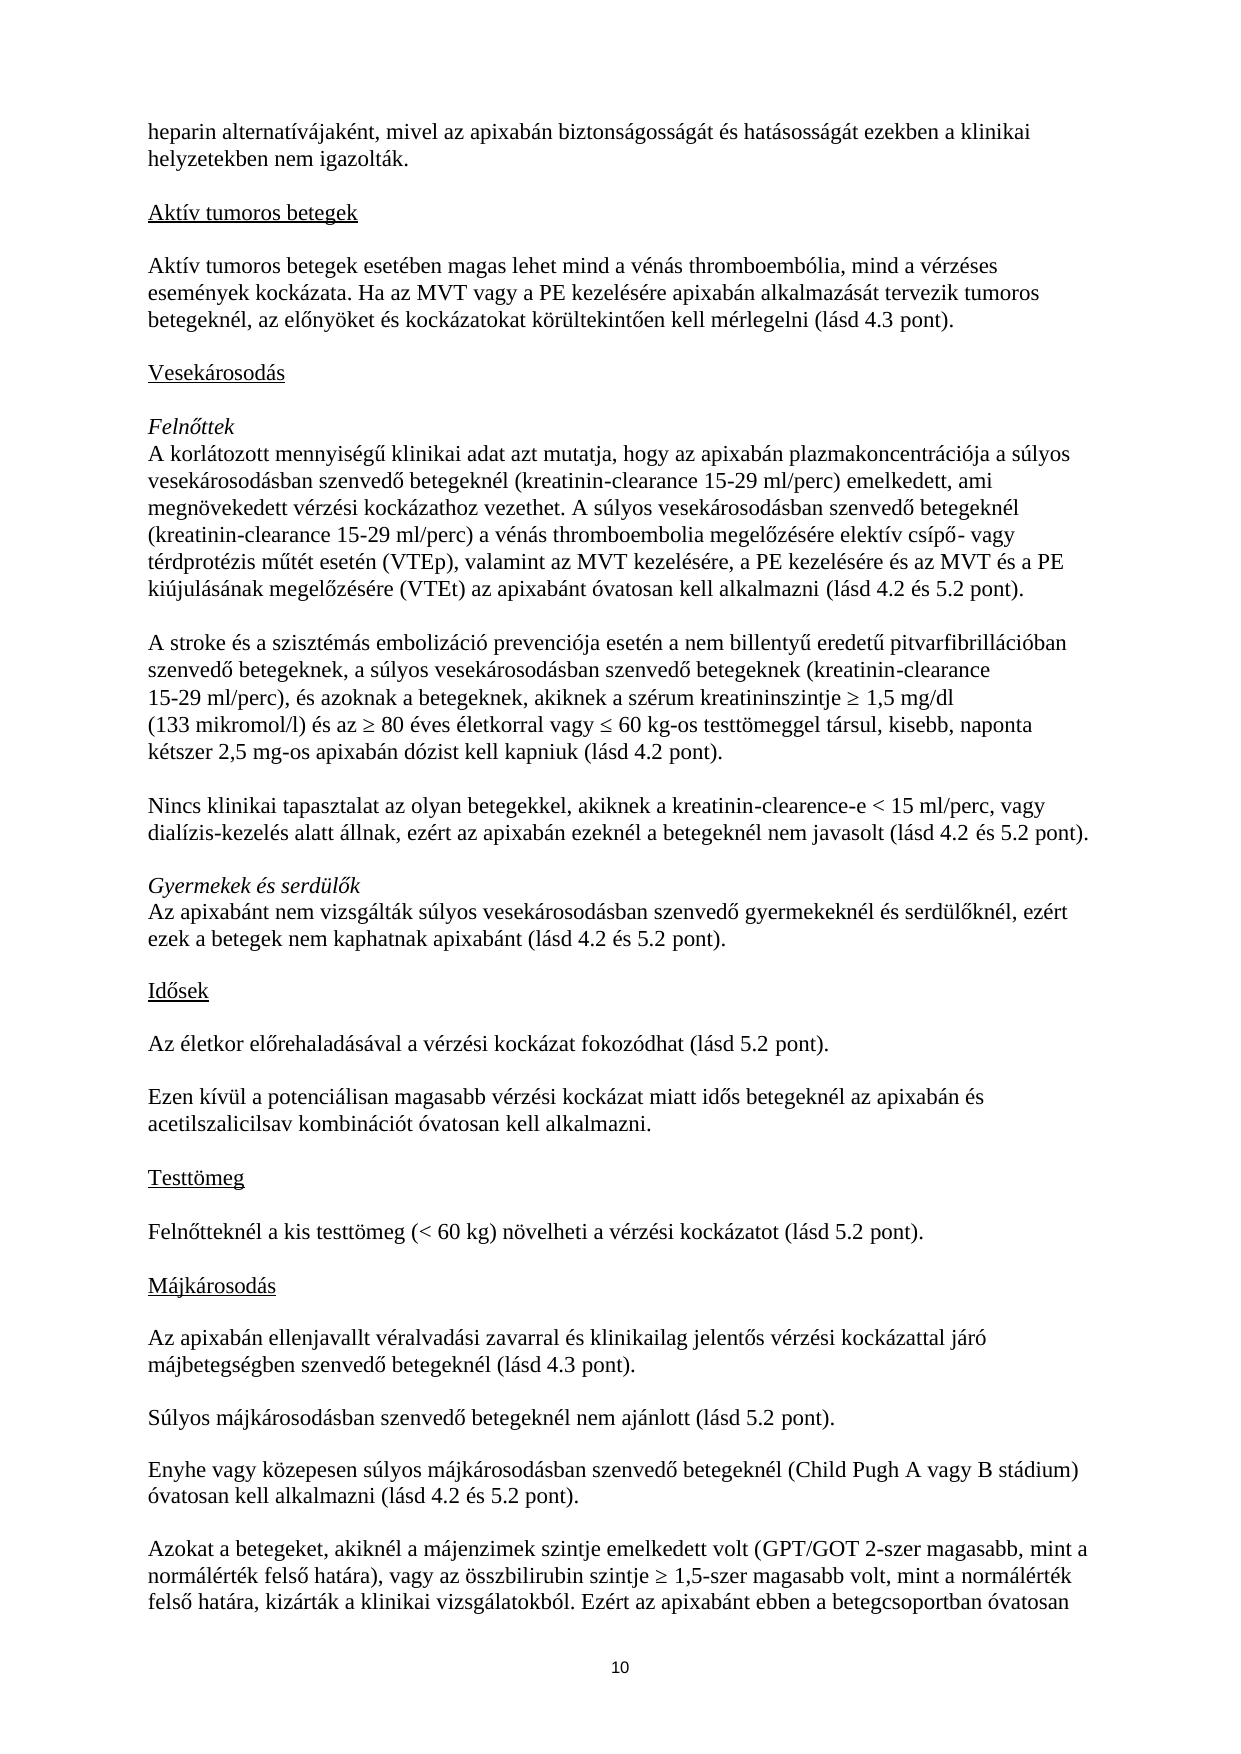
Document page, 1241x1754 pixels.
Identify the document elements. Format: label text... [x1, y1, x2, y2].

text Testtömeg [148, 1163, 1093, 1191]
text Felnőtteknél a kis testtömeg (< 60 kg) növelheti a vérzési kockázatot (lásd 5.2 pont). [148, 1218, 1093, 1245]
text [148, 118, 1093, 172]
text Ezen kívül a potenciálisan magasabb vérzési kockázat miatt idős betegeknél az apixabán és acetilszalicilsav kombinációt óvatosan kell alkalmazni. [148, 1083, 1093, 1137]
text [148, 1535, 1093, 1614]
text Aktív tumoros betegek [148, 199, 1093, 225]
text Az apixabánt nem vizsgálták súlyos vesekárosodásban szenvedő gyermekeknél és serdülőknél, ezért ezek a betegek nem kaphatnak apixabánt (lásd 4.2 és 5.2 pont). [148, 898, 1093, 951]
text A korlátozott mennyiségű klinikai adat azt mutatja, hogy az apixabán plazmakoncentrációja a súlyos vesekárosodásban szenvedő betegeknél (kreatinin-clearance 15-29 ml/perc) emelkedett, ami megnövekedett vérzési kockázathoz vezethet. A súlyos vesekárosodásban szenvedő betegeknél (kreatinin-clearance 15-29 ml/perc) a vénás thromboembolia megelőzésére elektív csípő- vagy térdprotézis műtét esetén (VTEp), valamint az MVT kezelésére, a PE kezelésére és az MVT és a PE kiújulásának megelőzésére (VTEt) az apixabánt óvatosan kell alkalmazni (lásd 4.2 és 5.2 pont). [148, 439, 1093, 602]
text Gyermekek és serdülők [148, 872, 1093, 898]
text Idősek [148, 977, 1093, 1004]
text Az életkor előrehaladásával a vérzési kockázat fokozódhat (lásd 5.2 pont). [148, 1030, 1093, 1057]
text A stroke és a szisztémás embolizáció prevenciója esetén a nem billentyű eredetű pitvarfibrillációban szenvedő betegeknek, a súlyos vesekárosodásban szenvedő betegeknek (kreatinin-clearance 15-29 ml/perc), és azoknak a betegeknek, akiknek a szérum kreatininszintje ≥ 1,5 mg/dl (133 mikromol/l) és az ≥ 80 éves életkorral vagy ≤ 60 kg-os testtömeggel társul, kisebb, naponta kétszer 2,5 mg-os apixabán dózist kell kapniuk (lásd 4.2 pont). [148, 629, 1093, 764]
text Májkárosodás [148, 1272, 1093, 1298]
text Súlyos májkárosodásban szenvedő betegeknél nem ajánlott (lásd 5.2 pont). [148, 1403, 1093, 1430]
text Enyhe vagy közepesen súlyos májkárosodásban szenvedő betegeknél (Child Pugh A vagy B stádium) óvatosan kell alkalmazni (lásd 4.2 és 5.2 pont). [148, 1456, 1093, 1509]
text Vesekárosodás [148, 359, 1093, 385]
text Az apixabán ellenjavallt véralvadási zavarral és klinikailag jelentős vérzési kockázattal járó májbetegségben szenvedő betegeknél (lásd 4.3 pont). [148, 1324, 1093, 1377]
text Felnőttek [148, 412, 1093, 439]
text Aktív tumoros betegek esetében magas lehet mind a vénás thromboembólia, mind a vérzéses események kockázata. Ha az MVT vagy a PE kezelésére apixabán alkalmazását tervezik tumoros betegeknél, az előnyöket és kockázatokat körültekintően kell mérlegelni (lásd 4.3 pont). [148, 251, 1093, 333]
text Nincs klinikai tapasztalat az olyan betegekkel, akiknek a kreatinin-clearence-e < 15 ml/perc, vagy dialízis-kezelés alatt állnak, ezért az apixabán ezeknél a betegeknél nem javasolt (lásd 4.2 és 5.2 pont). [148, 792, 1093, 846]
